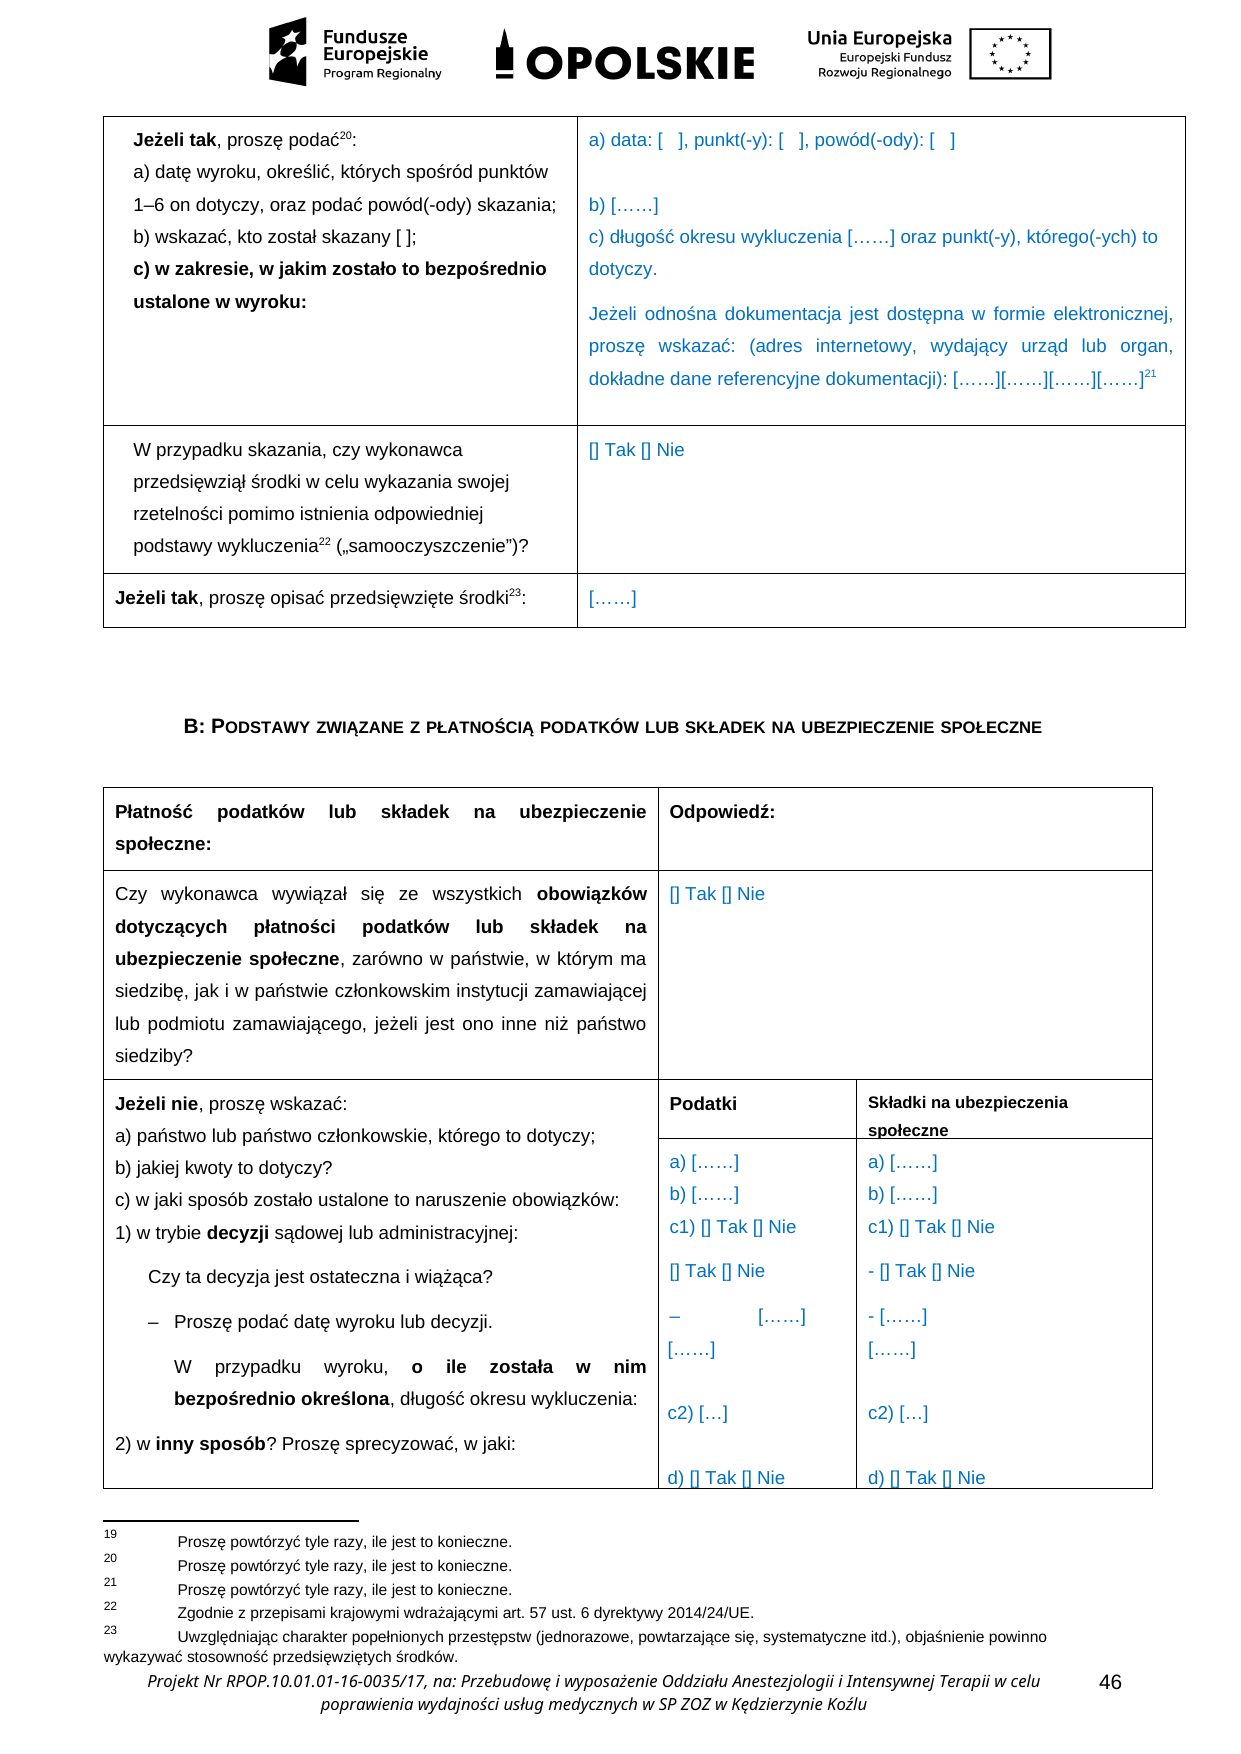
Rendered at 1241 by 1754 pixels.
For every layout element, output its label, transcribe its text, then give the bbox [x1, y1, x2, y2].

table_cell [659, 1139, 856, 1488]
table_cell a) data: [ ], punkt(-y): [ ], powód(-ody): [ ] b) [……] c) długość okresu wykluczenia [……] oraz punkt(-y), którego(-ych) to dotyczy. Jeżeli odnośna dokumentacja jest dostępna w formie elektronicznej, proszę wskazać: (adres internetowy, wydający urząd lub organ, dokładne dane referencyjne dokumentacji): [……][……][……][……] [578, 117, 1185, 425]
table_cell Składki na ubezpieczenia społeczne [857, 1080, 1152, 1137]
table_cell [……] [578, 574, 1185, 627]
table_header Płatność podatków lub składek na ubezpieczenie społeczne: [104, 788, 658, 870]
table_header Odpowiedź: [659, 788, 1152, 870]
table_cell Jeżeli tak, proszę podać: a) datę wyroku, określić, których spośród punktów 1–6 on dotyczy, oraz podać powód(-ody) skazania; b) wskazać, kto został skazany [ ]; c) w zakresie, w jakim zostało to bezpośrednio ustalone w wyroku: [104, 117, 577, 425]
text B: Podstawy związane z płatnością podatków lub składek na ubezpieczenie społeczne [103, 714, 1122, 738]
table_cell Jeżeli nie, proszę wskazać: a) państwo lub państwo członkowskie, którego to dotyczy; b) jakiej kwoty to dotyczy? c) w jaki sposób zostało ustalone to naruszenie obowiązków: 1) w trybie decyzji sądowej lub administracyjnej: Czy ta decyzja jest ostateczna i wiążąca? Proszę podać datę wyroku lub decyzji. W przypadku wyroku, o ile została w nim bezpośrednio określona, długość okresu wykluczenia: 2) w inny sposób? Proszę sprecyzować, w jaki: d) Czy wykonawca spełnił lub spełni swoje obowiązki, dokonując płatności należnych podatków lub składek na ubezpieczenie społeczne, lub też zawierając wiążące porozumienia w celu spłaty tych należności, obejmujące w stosownych przypadkach narosłe odsetki lub grzywny? [104, 1080, 658, 1488]
table_cell Jeżeli tak, proszę opisać przedsięwzięte środki: [104, 574, 577, 627]
table_cell Czy wykonawca wywiązał się ze wszystkich obowiązków dotyczących płatności podatków lub składek na ubezpieczenie społeczne, zarówno w państwie, w którym ma siedzibę, jak i w państwie członkowskim instytucji zamawiającej lub podmiotu zamawiającego, jeżeli jest ono inne niż państwo siedziby? [104, 871, 658, 1079]
table_cell Podatki [659, 1080, 856, 1137]
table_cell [857, 1139, 1152, 1488]
table_cell [] Tak [] Nie [578, 426, 1185, 573]
picture [251, 0, 1070, 103]
table_cell [] Tak [] Nie [659, 871, 1152, 1079]
table_cell W przypadku skazania, czy wykonawca przedsięwziął środki w celu wykazania swojej rzetelności pomimo istnienia odpowiedniej podstawy wykluczenia („samooczyszczenie”)? [104, 426, 577, 573]
